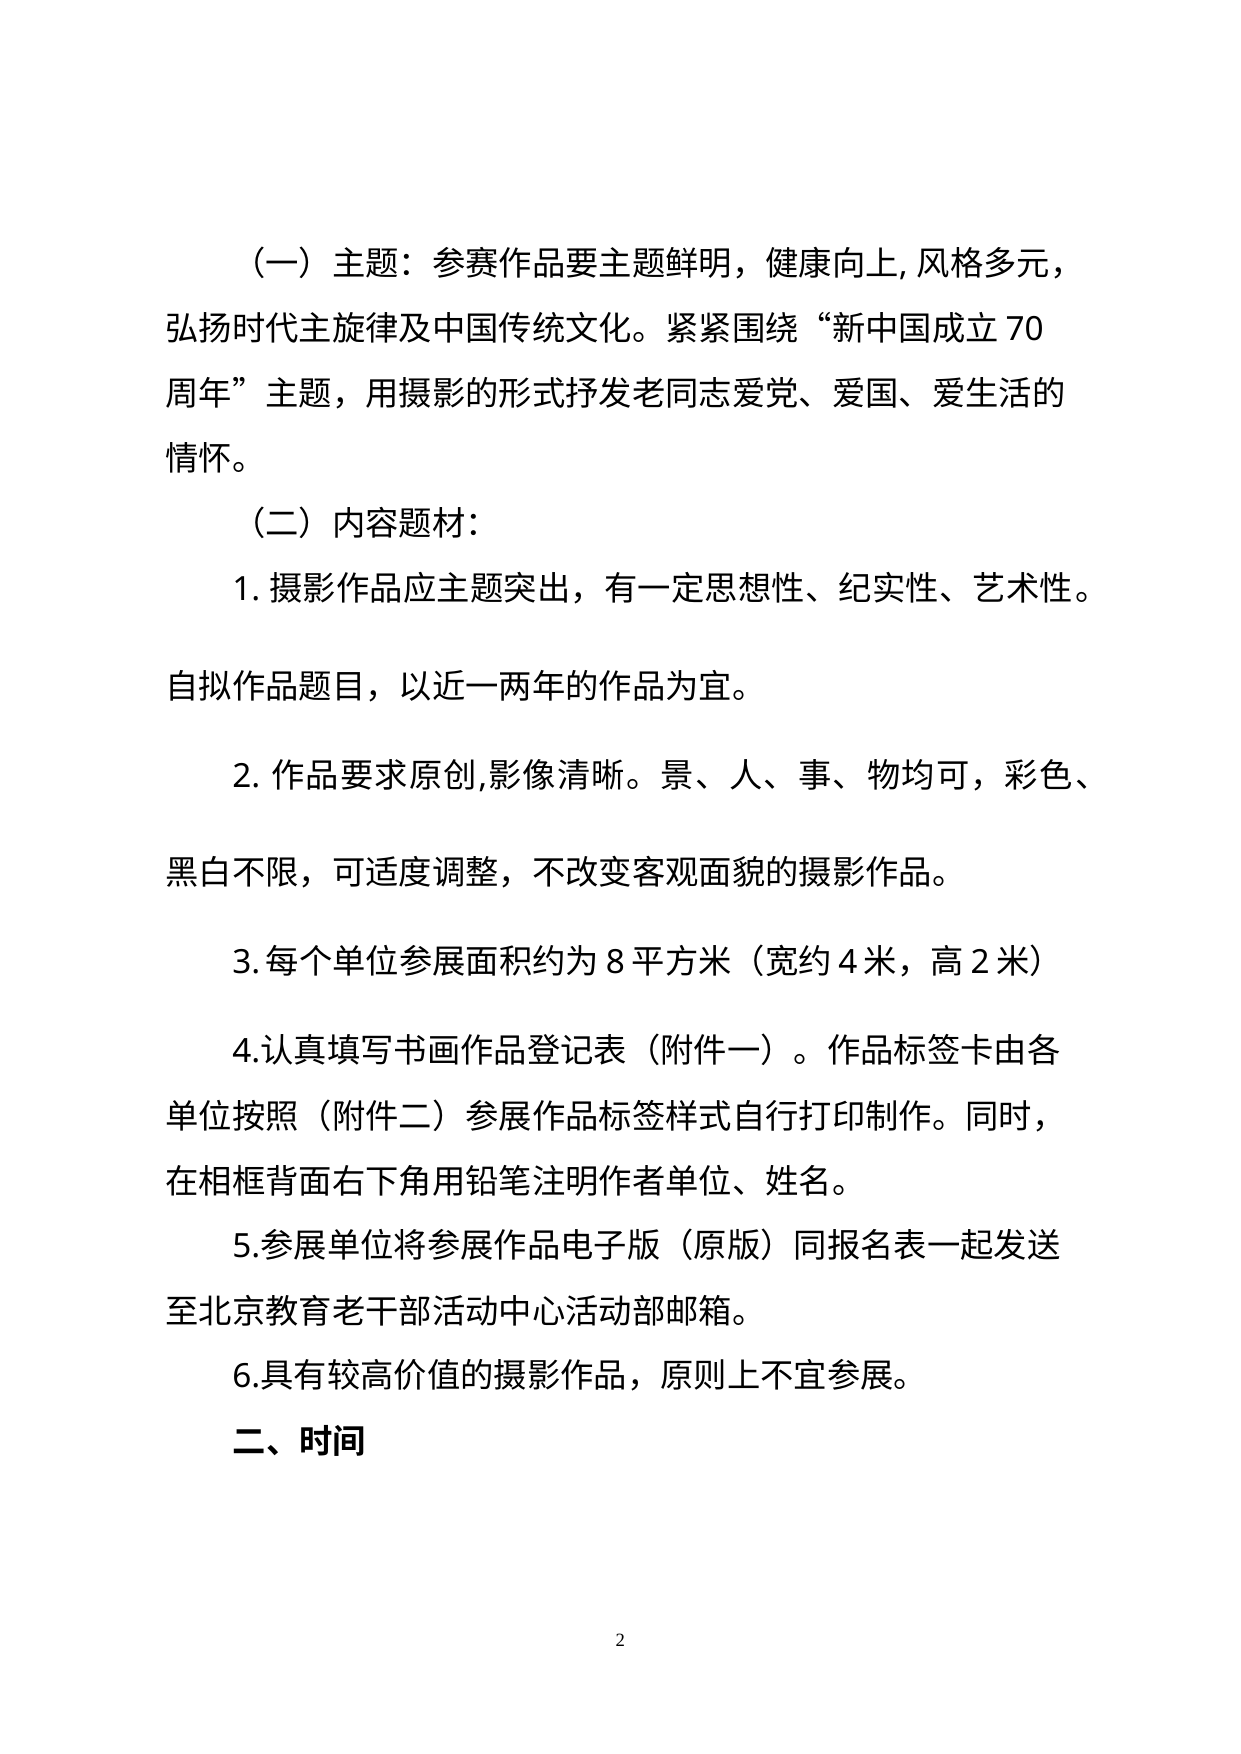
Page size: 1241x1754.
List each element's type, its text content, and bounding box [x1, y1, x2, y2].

text 2. 作品要求原创,影像清晰。景、人、事、物均可，彩色、黑白不限，可适度调整，不改变客观面貌的摄影作品。 [165, 740, 1075, 903]
text （二）内容题材： [165, 489, 1075, 554]
text 1. 摄影作品应主题突出，有一定思想性、纪实性、艺术性。自拟作品题目，以近一两年的作品为宜。 [165, 554, 1075, 716]
text （一）主题：参赛作品要主题鲜明，健康向上, 风格多元，弘扬时代主旋律及中国传统文化。紧紧围绕“新中国成立70周年”主题，用摄影的形式抒发老同志爱党、爱国、爱生活的情怀。 [165, 229, 1075, 489]
text 二、时间 [165, 1406, 1075, 1471]
text 4.认真填写书画作品登记表（附件一）。作品标签卡由各单位按照（附件二）参展作品标签样式自行打印制作。同时，在相框背面右下角用铅笔注明作者单位、姓名。 [165, 1016, 1075, 1211]
text 5.参展单位将参展作品电子版（原版）同报名表一起发送至北京教育老干部活动中心活动部邮箱。 [165, 1211, 1075, 1341]
text 6.具有较高价值的摄影作品，原则上不宜参展。 [165, 1341, 1075, 1406]
text 3. 每个单位参展面积约为8平方米（宽约4米，高2米） [165, 927, 1075, 992]
